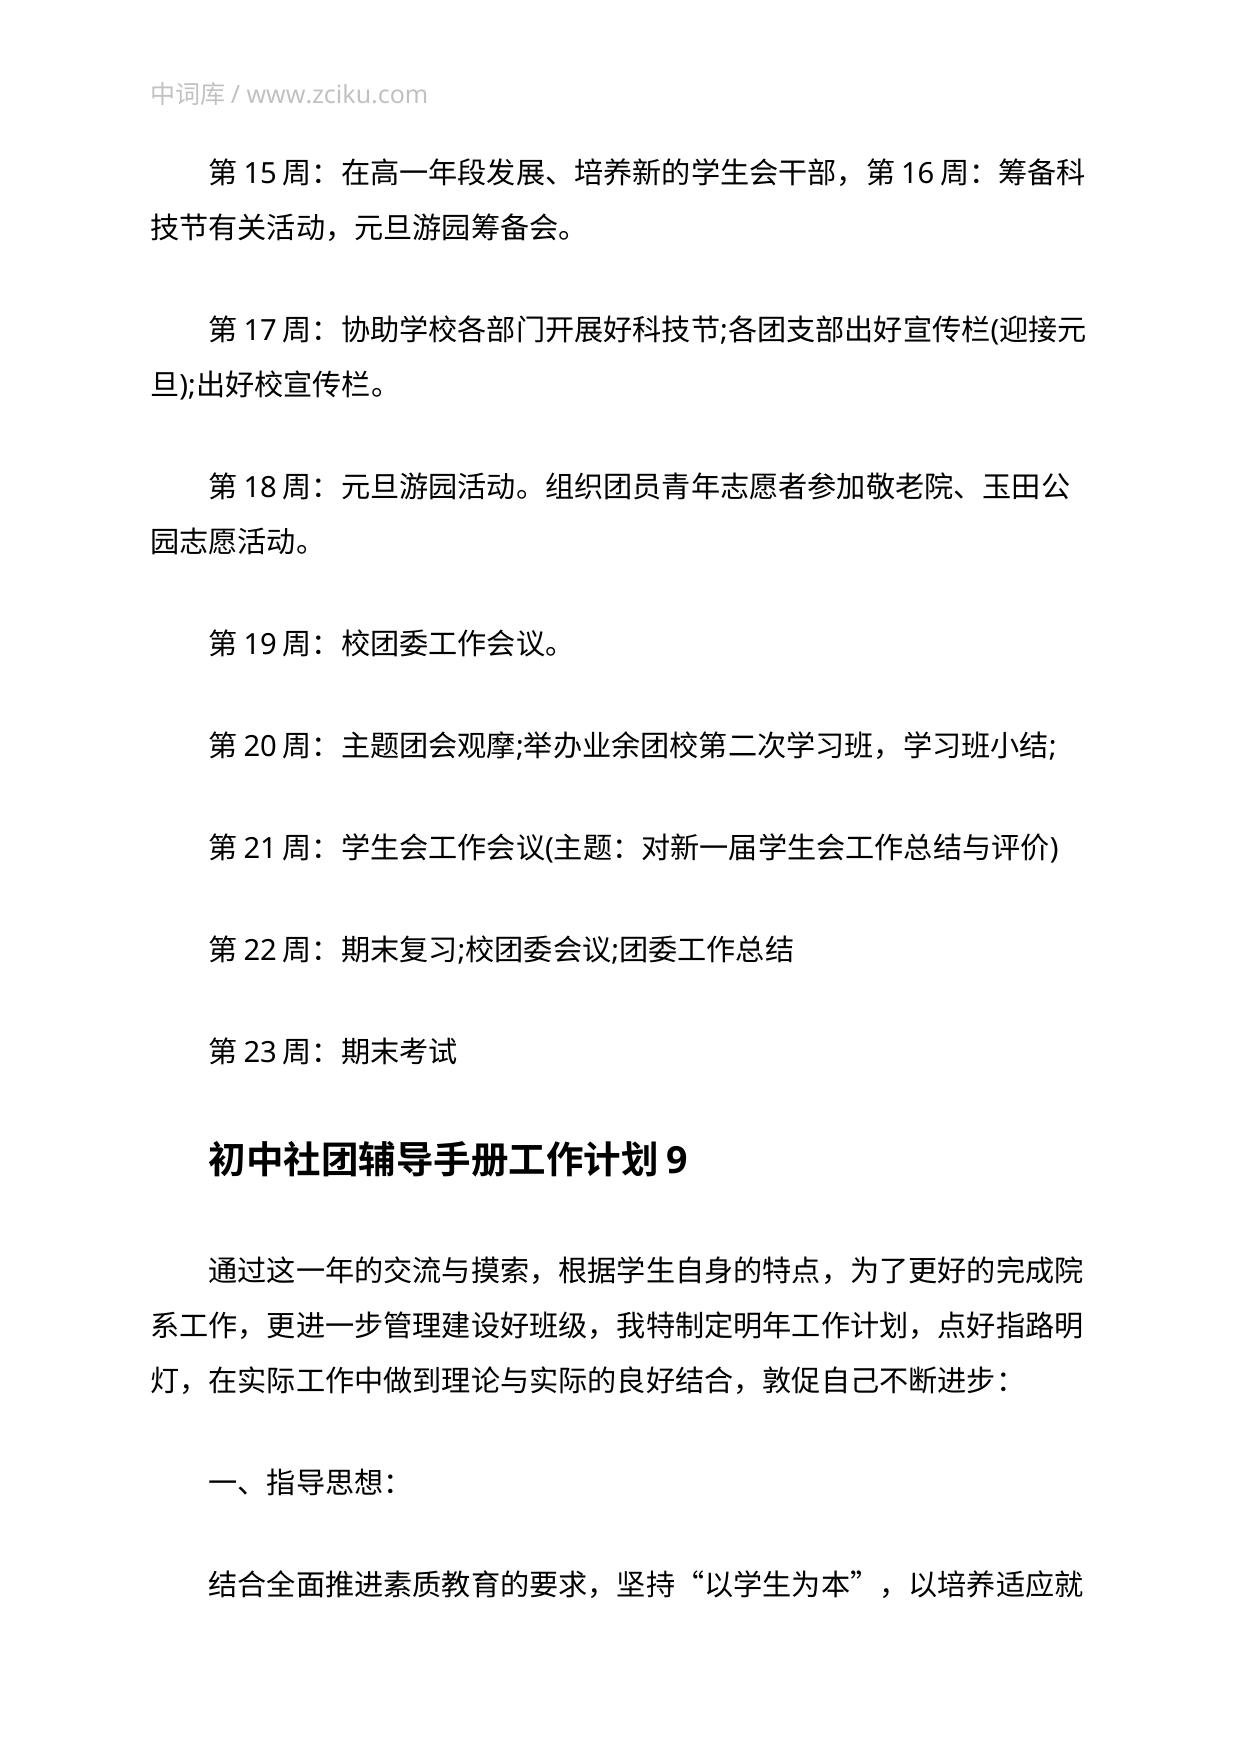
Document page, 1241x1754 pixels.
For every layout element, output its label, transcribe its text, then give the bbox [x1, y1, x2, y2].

text 一、指导思想： [150, 1459, 1090, 1502]
text 第17周：协助学校各部门开展好科技节;各团支部出好宣传栏(迎接元旦);出好校宣传栏。 [150, 307, 1090, 404]
text 第22周：期末复习;校团委会议;团委工作总结 [150, 926, 1090, 969]
text 初中社团辅导手册工作计划9 [150, 1130, 1090, 1185]
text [150, 1561, 1090, 1604]
text 第18周：元旦游园活动。组织团员青年志愿者参加敬老院、玉田公园志愿活动。 [150, 464, 1090, 561]
text 第20周：主题团会观摩;举办业余团校第二次学习班，学习班小结; [150, 722, 1090, 765]
text 第19周：校团委工作会议。 [150, 621, 1090, 663]
text 第21周：学生会工作会议(主题：对新一届学生会工作总结与评价) [150, 824, 1090, 867]
text 通过这一年的交流与摸索，根据学生自身的特点，为了更好的完成院系工作，更进一步管理建设好班级，我特制定明年工作计划，点好指路明灯，在实际工作中做到理论与实际的良好结合，敦促自己不断进步： [150, 1248, 1090, 1400]
text 第15周：在高一年段发展、培养新的学生会干部，第16周：筹备科技节有关活动，元旦游园筹备会。 [150, 150, 1090, 247]
text 第23周：期末考试 [150, 1028, 1090, 1071]
